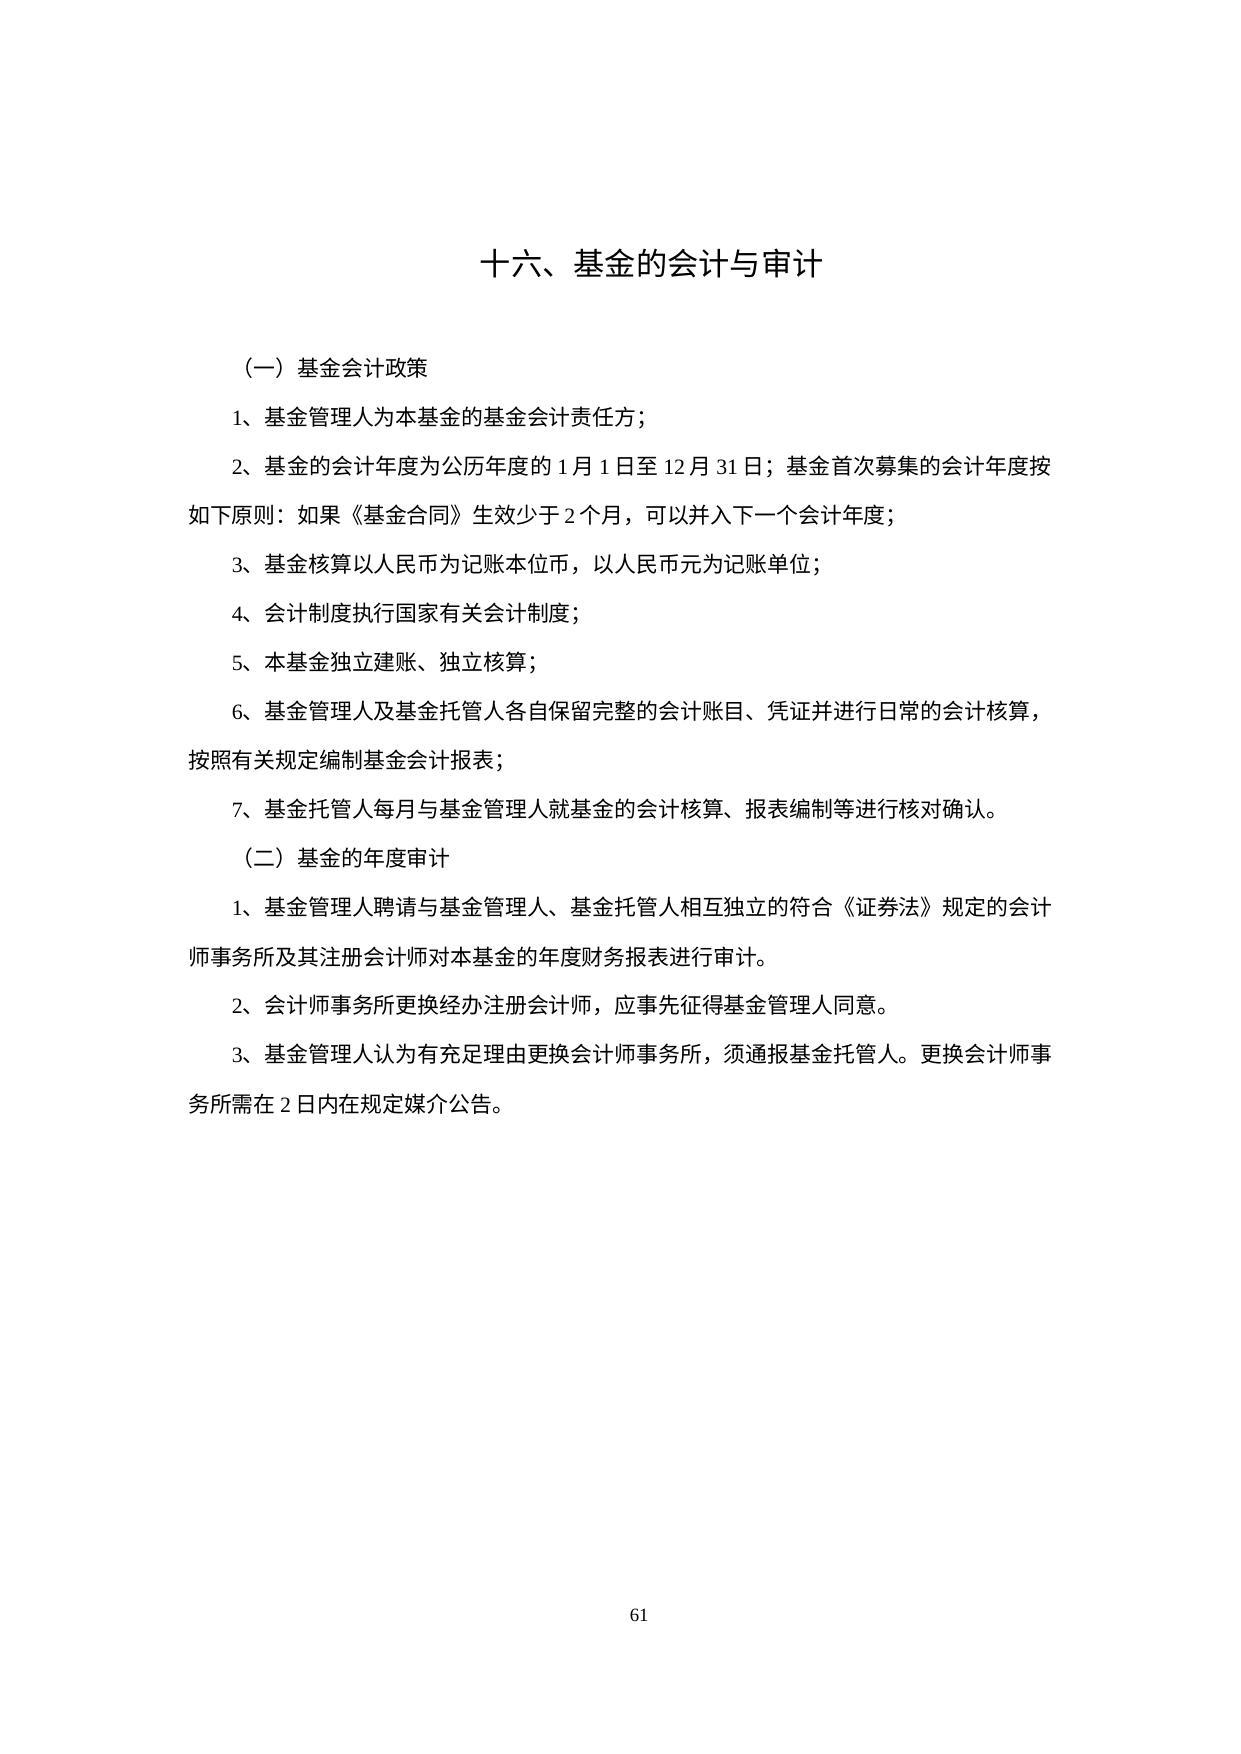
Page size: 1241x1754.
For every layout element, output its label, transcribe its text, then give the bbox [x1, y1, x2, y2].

text （一）基金会计政策 [188, 351, 1052, 384]
text 4、会计制度执行国家有关会计制度； [188, 596, 1052, 629]
text 3、基金核算以人民币为记账本位币，以人民币元为记账单位； [188, 547, 1052, 580]
text 3、基金管理人认为有充足理由更换会计师事务所，须通报基金托管人。更换会计师事务所需在2日内在规定媒介公告。 [188, 1037, 1052, 1119]
text （二）基金的年度审计 [188, 841, 1052, 873]
text 2、基金的会计年度为公历年度的1月1日至12月31日；基金首次募集的会计年度按如下原则：如果《基金合同》生效少于2个月，可以并入下一个会计年度； [188, 448, 1052, 531]
text 1、基金管理人聘请与基金管理人、基金托管人相互独立的符合《证券法》规定的会计师事务所及其注册会计师对本基金的年度财务报表进行审计。 [188, 889, 1052, 972]
subtitle 十六、基金的会计与审计 [188, 229, 1052, 295]
text 2、会计师事务所更换经办注册会计师，应事先征得基金管理人同意。 [188, 988, 1052, 1021]
text 6、基金管理人及基金托管人各自保留完整的会计账目、凭证并进行日常的会计核算，按照有关规定编制基金会计报表； [188, 693, 1052, 776]
text 1、基金管理人为本基金的基金会计责任方； [188, 399, 1052, 433]
text 7、基金托管人每月与基金管理人就基金的会计核算、报表编制等进行核对确认。 [188, 792, 1052, 825]
text 5、本基金独立建账、独立核算； [188, 644, 1052, 677]
